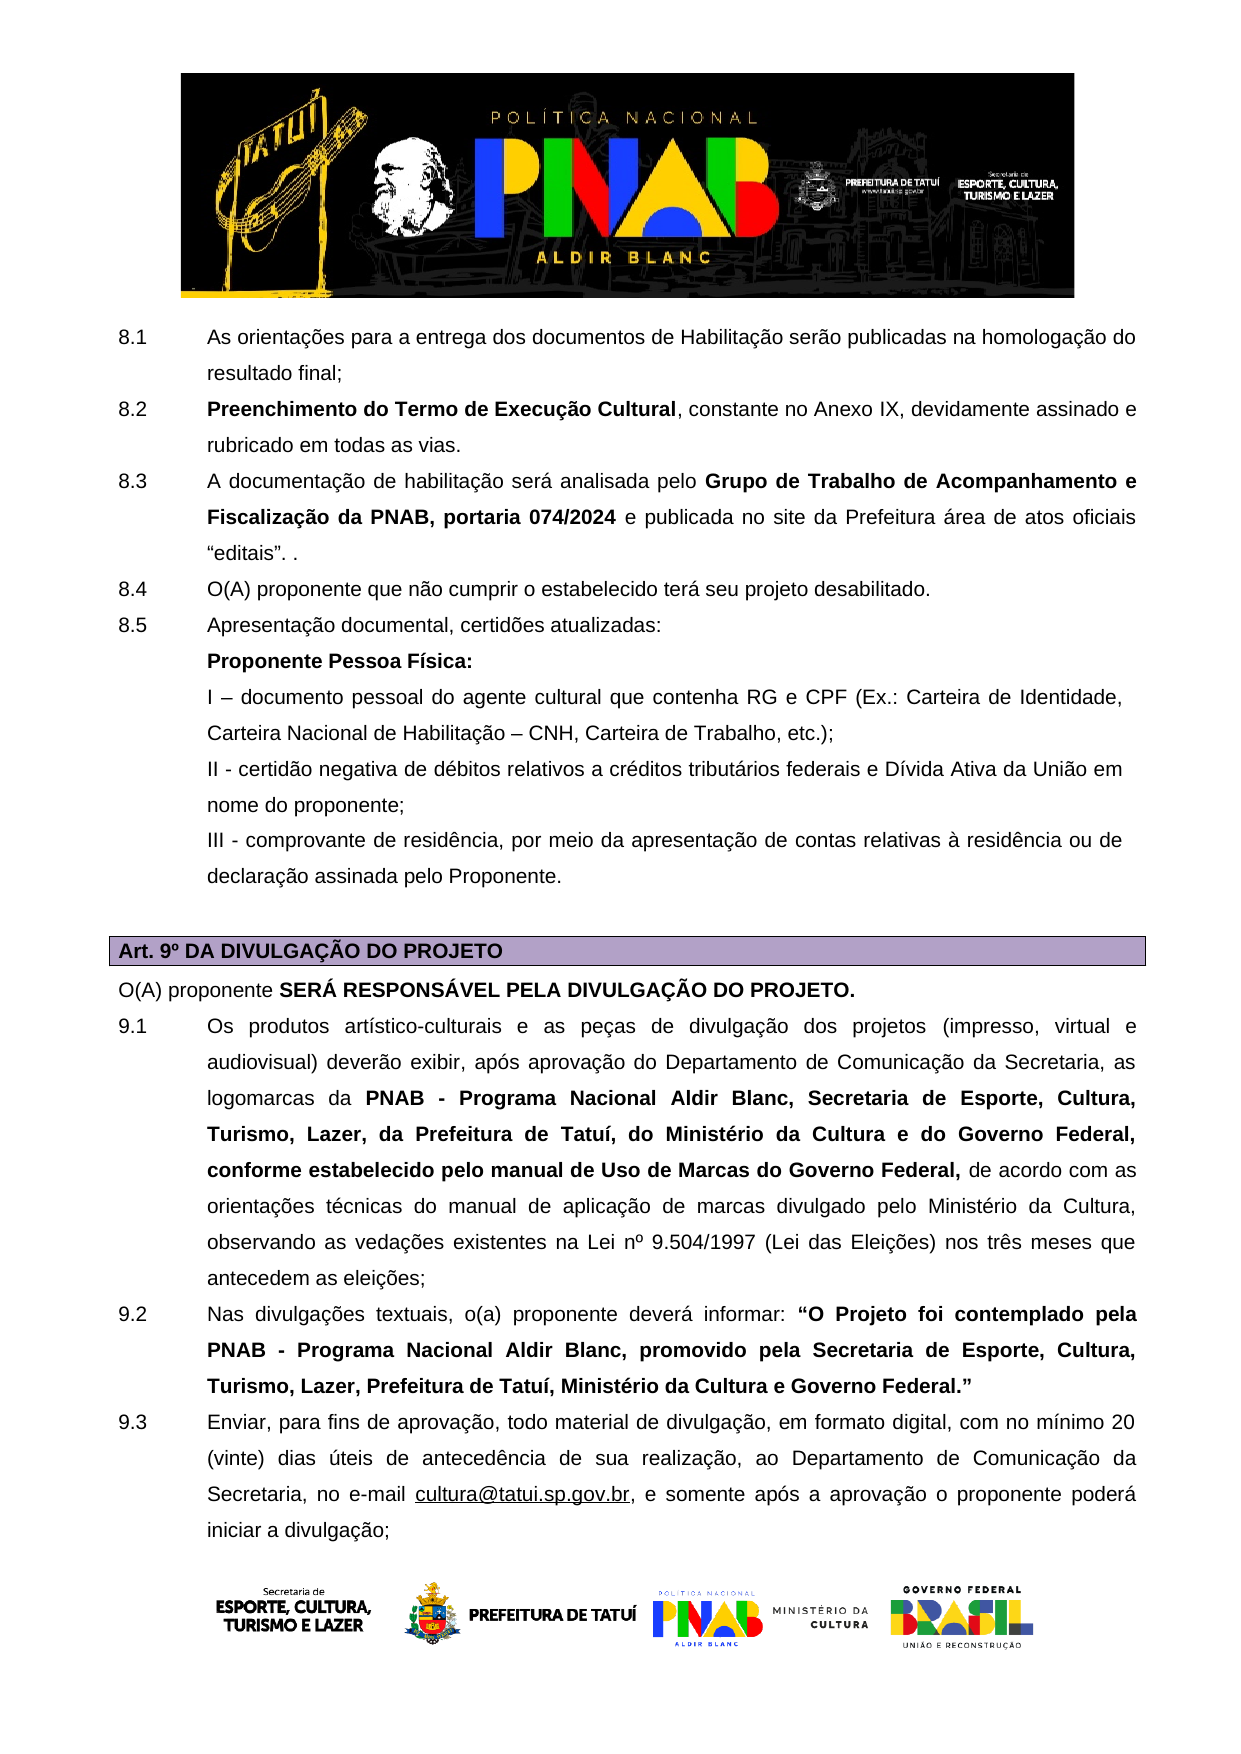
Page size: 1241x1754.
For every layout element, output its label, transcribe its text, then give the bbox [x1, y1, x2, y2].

text Proponente Pessoa Física: [207, 649, 1137, 673]
list Preenchimento do Termo de Execução Cultural, constante no Anexo IX, devidamente assinado e rubricado em todas as vias. [118, 397, 1137, 457]
text I – documento pessoal do agente cultural que contenha RG e CPF (Ex.: Carteira de Identidade, Carteira Nacional de Habilitação – CNH, Carteira de Trabalho, etc.); [207, 684, 1124, 744]
text O(A) proponente SERÁ RESPONSÁVEL PELA DIVULGAÇÃO DO PROJETO. [118, 978, 1137, 1002]
text Art. 9º DA DIVULGAÇÃO DO PROJETO [110, 937, 1145, 965]
list A documentação de habilitação será analisada pelo Grupo de Trabalho de Acompanhamento e Fiscalização da PNAB, portaria 074/2024 e publicada no site da Prefeitura área de atos oficiais “editais”. . [118, 469, 1137, 565]
text III - comprovante de residência, por meio da apresentação de contas relativas à residência ou de declaração assinada pelo Proponente. [207, 828, 1124, 888]
text 9.1 Os produtos artístico-culturais e as peças de divulgação dos projetos (impresso, virtual e audiovisual) deverão exibir, após aprovação do Departamento de Comunicação da Secretaria, as logomarcas da PNAB - Programa Nacional Aldir Blanc, Secretaria de Esporte, Cultura, Turismo, Lazer, da Prefeitura de Tatuí, do Ministério da Cultura e do Governo Federal, conforme estabelecido pelo manual de Uso de Marcas do Governo Federal, de acordo com as orientações técnicas do manual de aplicação de marcas divulgado pelo Ministério da Cultura, observando as vedações existentes na Lei nº 9.504/1997 (Lei das Eleições) nos três meses que antecedem as eleições; [118, 1014, 1137, 1290]
list As orientações para a entrega dos documentos de Habilitação serão publicadas na homologação do resultado final; [118, 325, 1137, 385]
picture [211, 1556, 1044, 1672]
text 9.2 Nas divulgações textuais, o(a) proponente deverá informar: “O Projeto foi contemplado pela PNAB - Programa Nacional Aldir Blanc, promovido pela Secretaria de Esporte, Cultura, Turismo, Lazer, Prefeitura de Tatuí, Ministério da Cultura e Governo Federal.” [118, 1302, 1137, 1398]
list O(A) proponente que não cumprir o estabelecido terá seu projeto desabilitado. [118, 577, 1137, 601]
list Apresentação documental, certidões atualizadas: [118, 613, 1137, 637]
text II - certidão negativa de débitos relativos a créditos tributários federais e Dívida Ativa da União em nome do proponente; [207, 756, 1124, 816]
text 9.3 Enviar, para fins de aprovação, todo material de divulgação, em formato digital, com no mínimo 20 (vinte) dias úteis de antecedência de sua realização, ao Departamento de Comunicação da Secretaria, no e-mail cultura@tatui.sp.gov.br, e somente após a aprovação o proponente poderá iniciar a divulgação; [118, 1409, 1137, 1541]
picture [180, 73, 1075, 298]
